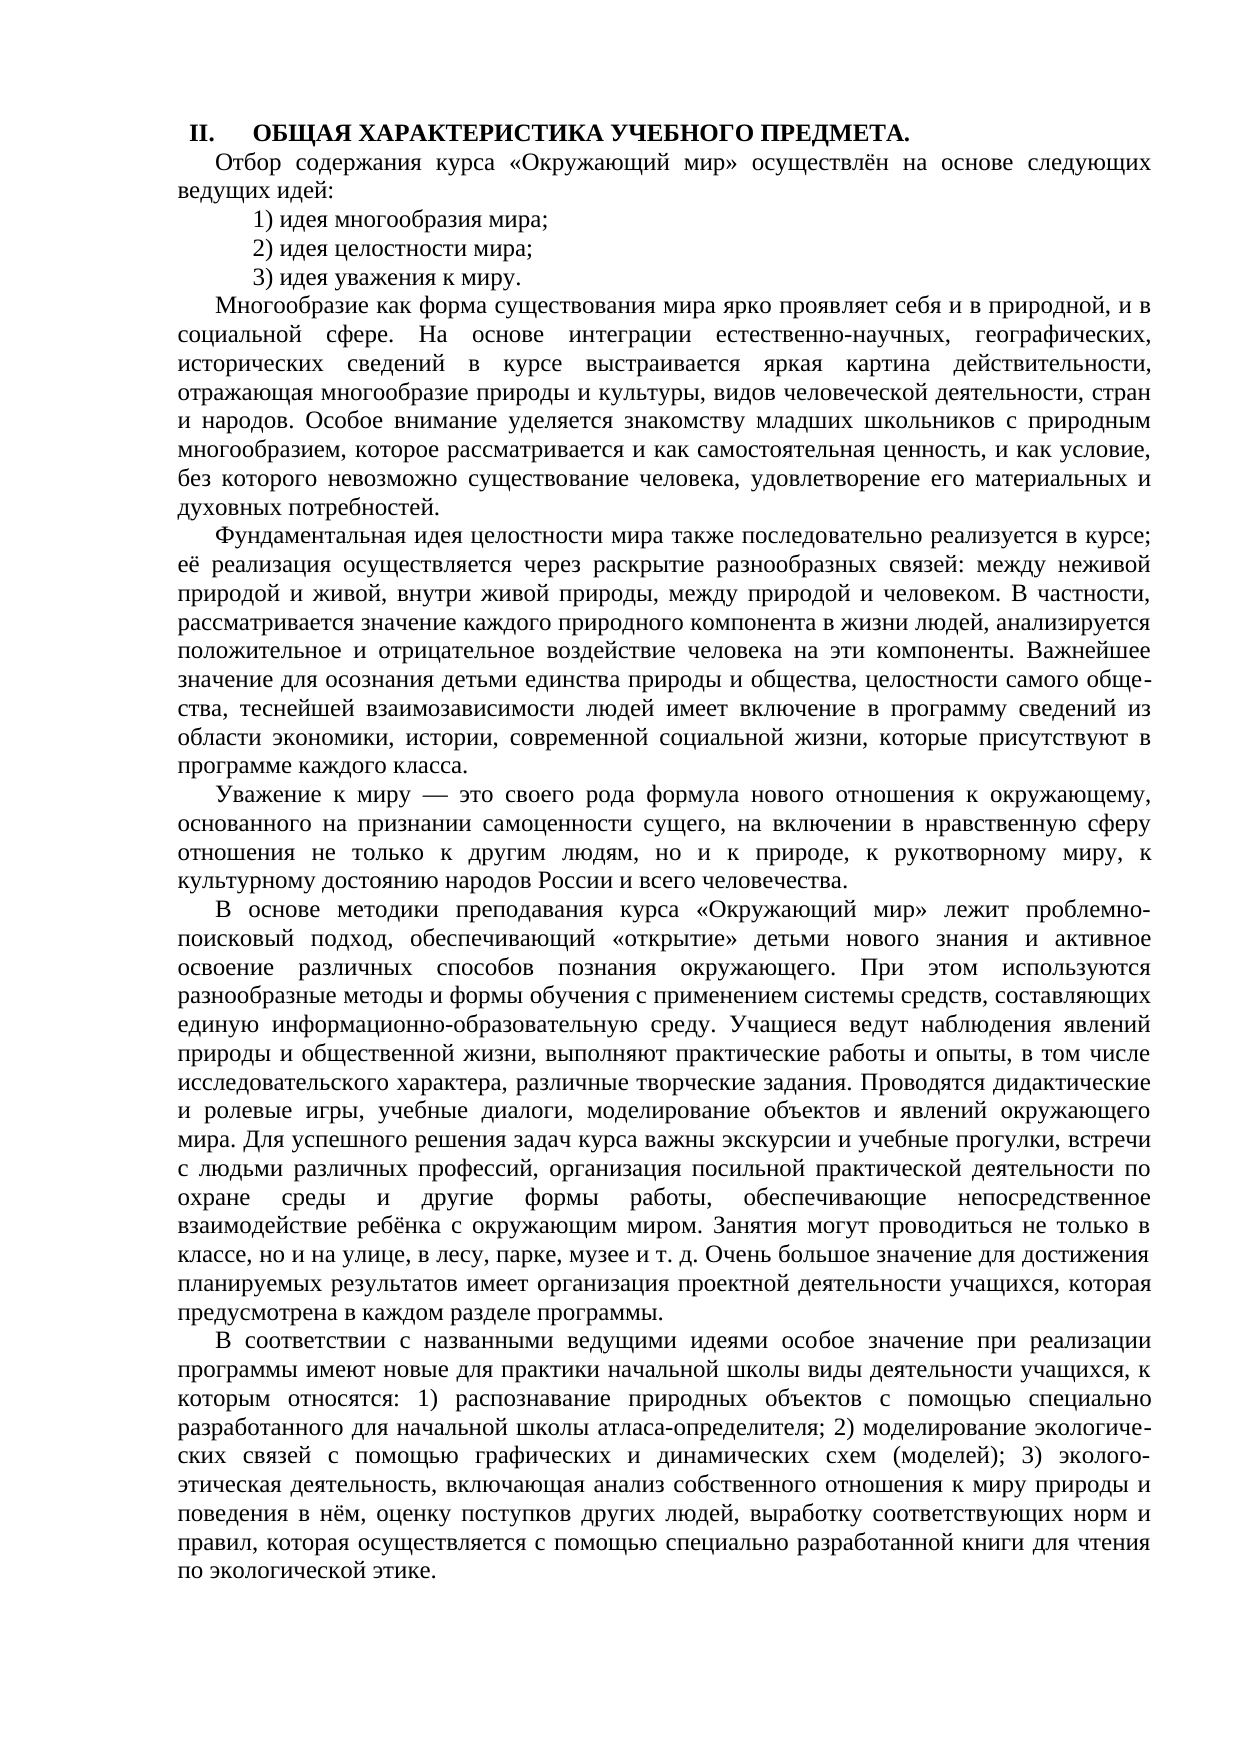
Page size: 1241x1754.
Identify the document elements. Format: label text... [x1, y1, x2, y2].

text Многообразие как форма существования мира ярко проявляет себя и в природной, и в социальной сфере. На основе интеграции естественно-научных, географических, исторических сведений в курсе выстраивается яркая картина действительности, отражающая многообразие природы и культуры, видов человеческой деятельности, стран и народов. Особое внимание уделяется знакомству младших школьников с природным многообразием, которое рассматривается и как самостоятельная ценность, и как условие, без которого невозможно существование человека, удовлетворение его материальных и духовных потребностей. [177, 291, 1152, 521]
text В основе методики преподавания курса «Окружающий мир» лежит проблемно-поисковый подход, обеспечивающий «открытие» детьми нового знания и активное освоение различных способов познания окружающего. При этом используются разнообразные методы и формы обучения с применением системы средств, составляющих единую информационно-образовательную среду. Учащиеся ведут наблюдения явлений природы и общественной жизни, выполняют практические работы и опыты, в том числе исследовательского характера, различные творческие задания. Проводятся дидактические и ролевые игры, учебные диалоги, моделирование объектов и явлений окружающего мира. Для успешного решения задач курса важны экскурсии и учебные прогулки, встречи с людьми различных профессий, организация посильной практической деятельности по охране среды и другие формы работы, обеспечивающие непосредственное взаимодействие ребёнка с окружающим миром. Занятия могут проводиться не только в классе, но и на улице, в лесу, парке, музее и т. д. Очень большое значение для достижения планируемых результатов имеет организация проектной деятельности учащихся, которая предусмотрена в каждом разделе программы. [177, 894, 1152, 1326]
text 2) идея целостности мира; [252, 233, 1152, 262]
list ОБЩАЯ ХАРАКТЕРИСТИКА УЧЕБНОГО ПРЕДМЕТА. [215, 118, 1152, 147]
text 3) идея уважения к миру. [252, 262, 1152, 291]
text Фундаментальная идея целостности мира также последовательно реализуется в курсе; её реализация осуществляется через раскрытие разнообразных связей: между неживой природой и живой, внутри живой природы, между природой и человеком. В частности, рассматривается значение каждого природного компонента в жизни людей, анализируется положительное и отрицательное воздействие человека на эти компоненты. Важнейшее значение для осознания детьми единства природы и общества, целостности самого общества, теснейшей взаимозависимости людей имеет включение в программу сведений из области экономики, истории, современной социальной жизни, которые присутствуют в программе каждого класса. [177, 521, 1152, 779]
text 1) идея многообразия мира; [252, 204, 1152, 233]
text Отбор содержания курса «Окружающий мир» осуществлён на основе следующих ведущих идей: [177, 147, 1152, 204]
text В соответствии с названными ведущими идеями особое значение при реализации программы имеют новые для практики начальной школы виды деятельности учащихся, к которым относятся: 1) распознавание природных объектов с помощью специально разработанного для начальной школы атласа-определителя; 2) моделирование экологических связей с помощью графических и динамических схем (моделей); 3) эколого-этическая деятельность, включающая анализ собственного отношения к миру природы и поведения в нём, оценку поступков других людей, выработку соответствующих норм и правил, которая осуществляется с помощью специально разработанной книги для чтения по экологической этике. [177, 1326, 1152, 1584]
text Уважение к миру — это своего рода формула нового отношения к окружающему, основанного на признании самоценности сущего, на включении в нравственную сферу отношения не только к другим людям, но и к природе, к рукотворному миру, к культурному достоянию народов России и всего человечества. [177, 779, 1152, 894]
